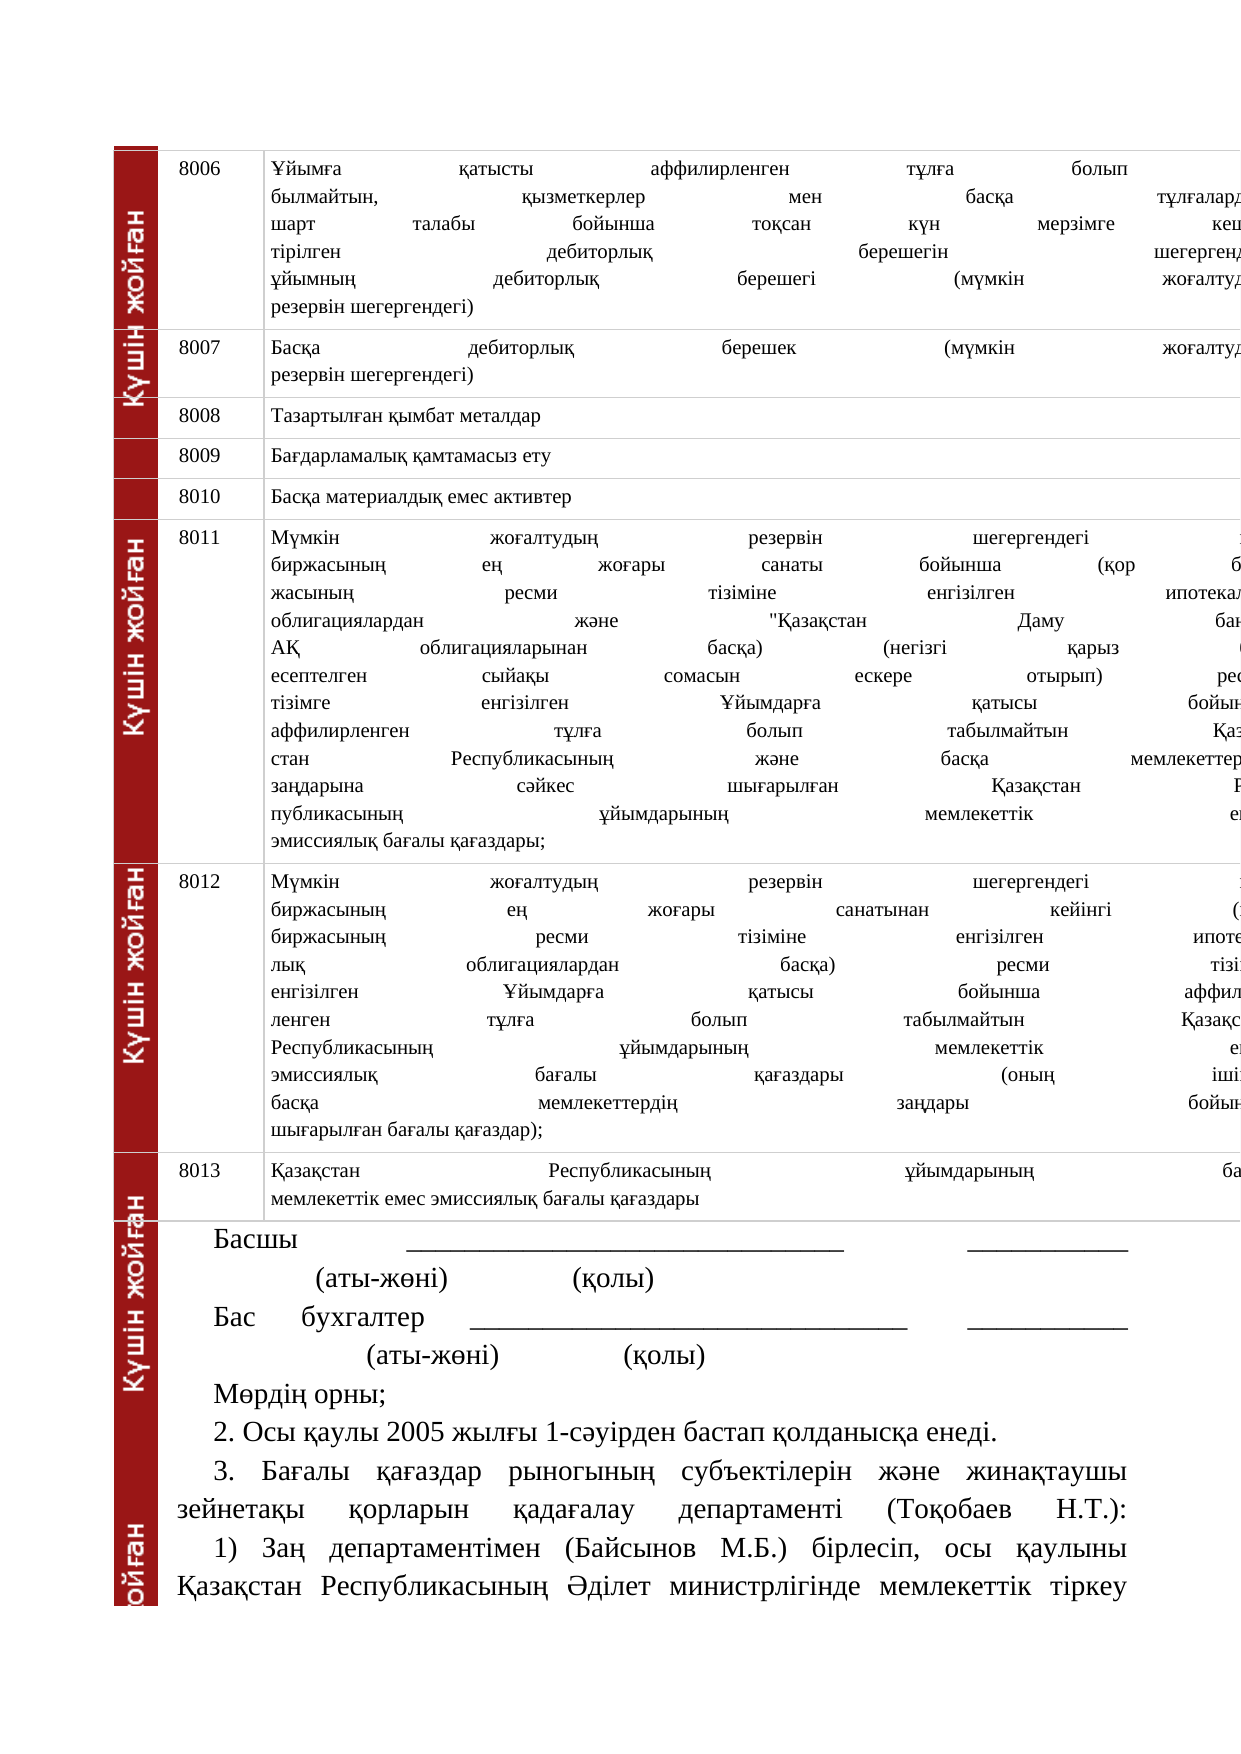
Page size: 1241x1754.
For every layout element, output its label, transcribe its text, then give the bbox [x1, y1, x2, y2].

picture [114, 1371, 158, 1376]
text 2. Осы қаулы 2005 жылғы 1-сәуірден бастап қолданысқа енеді. [112, 1414, 1128, 1448]
table_cell Тазартылған қымбат металдар [265, 398, 1240, 437]
picture [114, 1602, 158, 1606]
table_cell 8012 [114, 864, 263, 1152]
text Мөрдің орны; [112, 1376, 1128, 1409]
table_cell Мүмкін жоғалтудың резервін шегергендегі қор биржасының ең жоғары санатынан кейінгі (қор биржасының ресми тізіміне енгізілген ипотека- лық облигациялардан басқа) ресми тізімге енгізілген Ұйымдарға қатысы бойынша аффилир- ленген тұлға болып табылмайтын Қазақстан Республикасының ұйымдарының мемлекеттік емес эмиссиялық бағалы қағаздары (оның ішінде басқа мемлекеттердің заңдары бойынша шығарылған бағалы қағаздар); [265, 864, 1240, 1152]
table_cell 8009 [114, 439, 263, 478]
text Бас бухгалтер ______________________________ ___________ (аты-жөні) (қолы) [112, 1299, 1128, 1371]
picture [114, 1409, 158, 1414]
table_cell Мүмкін жоғалтудың резервін шегергендегі қор биржасының ең жоғары санаты бойынша (қор бир- жасының ресми тізіміне енгізілген ипотекалық облигациялардан және "Қазақстан Даму банкі" АҚ облигацияларынан басқа) (негізгі қарыз бен есептелген сыйақы сомасын ескере отырып) ресми тізімге енгізілген Ұйымдарға қатысы бойынша аффилирленген тұлға болып табылмайтын Қазақ- стан Республикасының және басқа мемлекеттердің заңдарына сәйкес шығарылған Қазақстан Рес- публикасының ұйымдарының мемлекеттік емес эмиссиялық бағалы қағаздары; [265, 520, 1240, 863]
text Басшы ______________________________ ___________ (аты-жөні) (қолы) [112, 1222, 1128, 1294]
table_cell 8010 [114, 479, 263, 519]
picture [114, 1448, 158, 1453]
table_cell 8007 [114, 330, 263, 397]
table_cell Ұйымға қатысты аффилирленген тұлға болып та- былмайтын, қызметкерлер мен басқа тұлғалардың шарт талабы бойынша тоқсан күн мерзімге кешік- тірілген дебиторлық берешегін шегергендегі ұйымның дебиторлық берешегі (мүмкін жоғалтудың резервін шегергендегі) [265, 151, 1240, 329]
table_cell Қазақстан Республикасының ұйымдарының басқа мемлекеттік емес эмиссиялық бағалы қағаздары [265, 1153, 1240, 1220]
picture [114, 1294, 158, 1299]
picture [114, 146, 158, 150]
table_cell 8011 [114, 520, 263, 863]
table_cell Басқа материалдық емес активтер [265, 479, 1240, 519]
table_cell Бағдарламалық қамтамасыз ету [265, 439, 1240, 478]
table_cell 8006 [114, 151, 263, 329]
table_cell 8013 [114, 1153, 263, 1220]
table_cell Басқа дебиторлық берешек (мүмкін жоғалтудың резервін шегергендегі) [265, 330, 1240, 397]
table_cell 8008 [114, 398, 263, 437]
